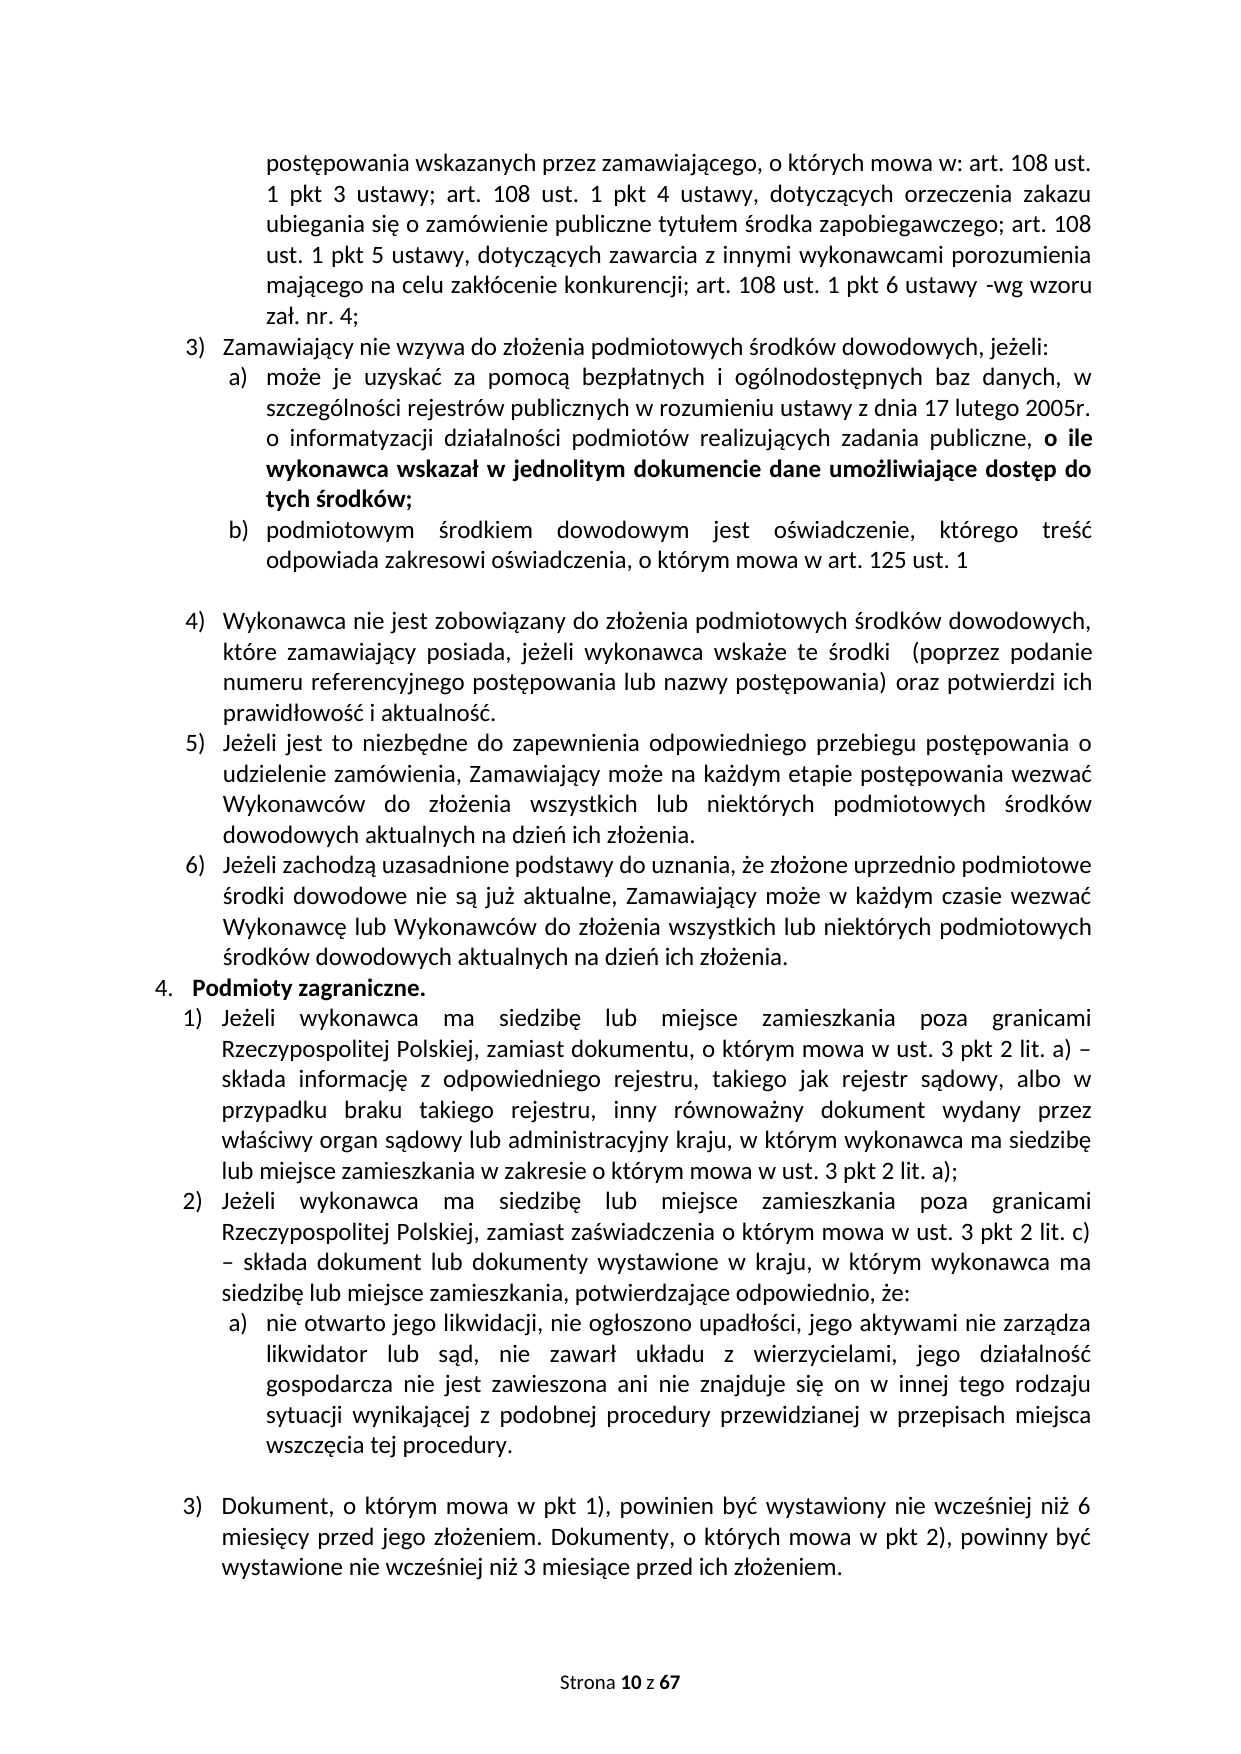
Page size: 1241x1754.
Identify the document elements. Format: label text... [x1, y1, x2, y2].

list Wykonawca nie jest zobowiązany do złożenia podmiotowych środków dowodowych, które zamawiający posiada, jeżeli wykonawca wskaże te środki (poprzez podanie numeru referencyjnego postępowania lub nazwy postępowania) oraz potwierdzi ich prawidłowość i aktualność. [185, 605, 1093, 727]
list podmiotowym środkiem dowodowym jest oświadczenie, którego treść odpowiada zakresowi oświadczenia, o którym mowa w art. 125 ust. 1 [228, 514, 1093, 575]
list nie otwarto jego likwidacji, nie ogłoszono upadłości, jego aktywami nie zarządza likwidator lub sąd, nie zawarł układu z wierzycielami, jego działalność gospodarcza nie jest zawieszona ani nie znajduje się on w innej tego rodzaju sytuacji wynikającej z podobnej procedury przewidzianej w przepisach miejsca wszczęcia tej procedury. [228, 1307, 1093, 1460]
list Jeżeli wykonawca ma siedzibę lub miejsce zamieszkania poza granicami Rzeczypospolitej Polskiej, zamiast zaświadczenia o którym mowa w ust. 3 pkt 2 lit. c) – składa dokument lub dokumenty wystawione w kraju, w którym wykonawca ma siedzibę lub miejsce zamieszkania, potwierdzające odpowiednio, że: [203, 1185, 1093, 1307]
list Zamawiający nie wzywa do złożenia podmiotowych środków dowodowych, jeżeli: [185, 331, 1093, 361]
list Jeżeli jest to niezbędne do zapewnienia odpowiedniego przebiegu postępowania o udzielenie zamówienia, Zamawiający może na każdym etapie postępowania wezwać Wykonawców do złożenia wszystkich lub niektórych podmiotowych środków dowodowych aktualnych na dzień ich złożenia. [185, 727, 1093, 849]
list Podmioty zagraniczne. [154, 972, 1093, 1002]
list Jeżeli zachodzą uzasadnione podstawy do uznania, że złożone uprzednio podmiotowe środki dowodowe nie są już aktualne, Zamawiający może w każdym czasie wezwać Wykonawcę lub Wykonawców do złożenia wszystkich lub niektórych podmiotowych środków dowodowych aktualnych na dzień ich złożenia. [185, 849, 1093, 972]
list Jeżeli wykonawca ma siedzibę lub miejsce zamieszkania poza granicami Rzeczypospolitej Polskiej, zamiast dokumentu, o którym mowa w ust. 3 pkt 2 lit. a) – składa informację z odpowiedniego rejestru, takiego jak rejestr sądowy, albo w przypadku braku takiego rejestru, inny równoważny dokument wydany przez właściwy organ sądowy lub administracyjny kraju, w którym wykonawca ma siedzibę lub miejsce zamieszkania w zakresie o którym mowa w ust. 3 pkt 2 lit. a); [203, 1002, 1093, 1185]
list może je uzyskać za pomocą bezpłatnych i ogólnodostępnych baz danych, w szczególności rejestrów publicznych w rozumieniu ustawy z dnia 17 lutego 2005r. o informatyzacji działalności podmiotów realizujących zadania publiczne, o ile wykonawca wskazał w jednolitym dokumencie dane umożliwiające dostęp do tych środków; [228, 361, 1093, 514]
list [228, 148, 1093, 331]
list Dokument, o którym mowa w pkt 1), powinien być wystawiony nie wcześniej niż 6 miesięcy przed jego złożeniem. Dokumenty, o których mowa w pkt 2), powinny być wystawione nie wcześniej niż 3 miesiące przed ich złożeniem. [203, 1491, 1093, 1582]
